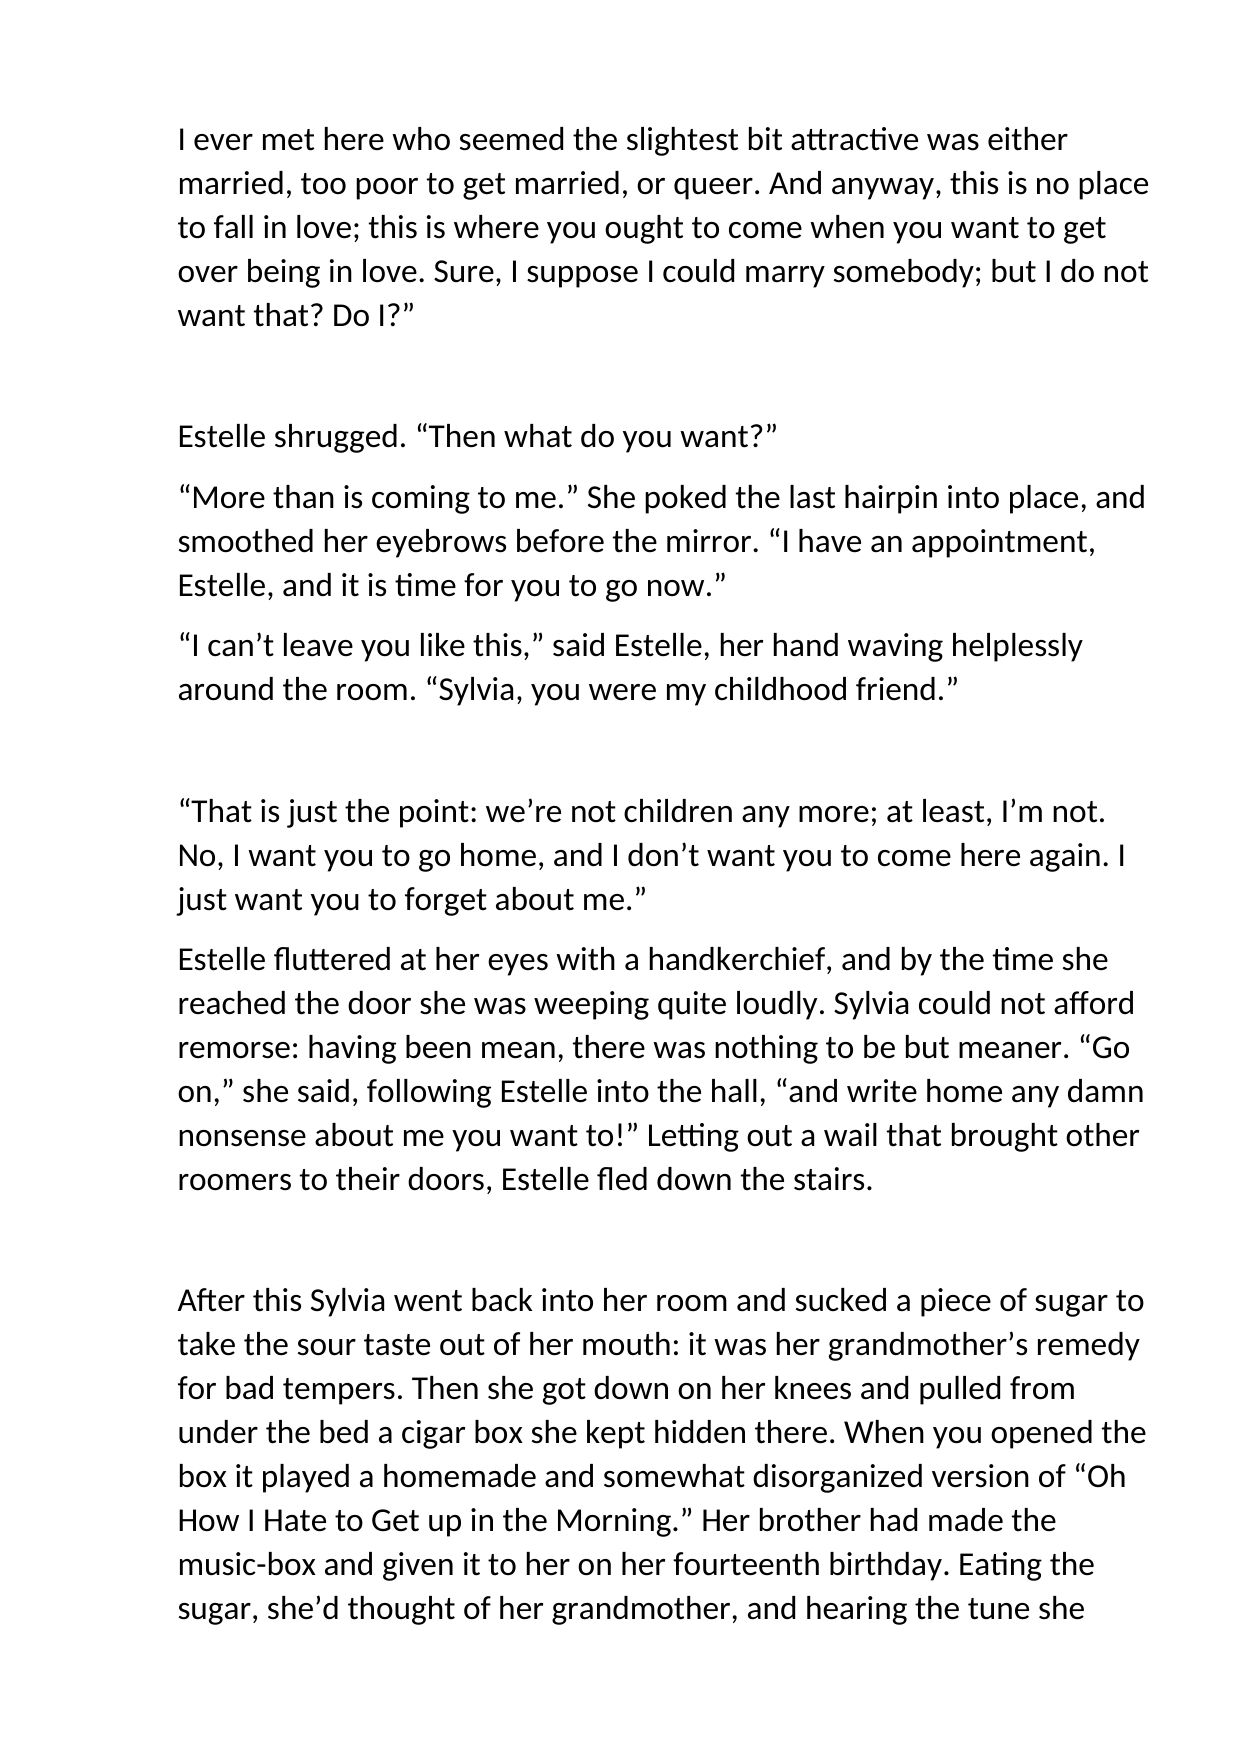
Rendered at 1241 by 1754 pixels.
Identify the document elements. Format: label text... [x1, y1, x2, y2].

text “That is just the point: we’re not children any more; at least, I’m not. No, I want you to go home, and I don’t want you to come here again. I just want you to forget about me.” [177, 789, 1152, 918]
text “More than is coming to me.” She poked the last hairpin into place, and smoothed her eyebrows before the mirror. “I have an appointment, Estelle, and it is time for you to go now.” [177, 476, 1152, 604]
text Estelle shrugged. “Then what do you want?” [177, 415, 1152, 456]
text “I can’t leave you like this,” said Estelle, her hand waving helplessly around the room. “Sylvia, you were my childhood friend.” [177, 624, 1152, 709]
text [177, 118, 1152, 335]
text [177, 1279, 1152, 1628]
text Estelle fluttered at her eyes with a handkerchief, and by the time she reached the door she was weeping quite loudly. Sylvia could not afford remorse: having been mean, there was nothing to be but meaner. “Go on,” she said, following Estelle into the hall, “and write home any damn nonsense about me you want to!” Letting out a wail that brought other roomers to their doors, Estelle fled down the stairs. [177, 938, 1152, 1199]
